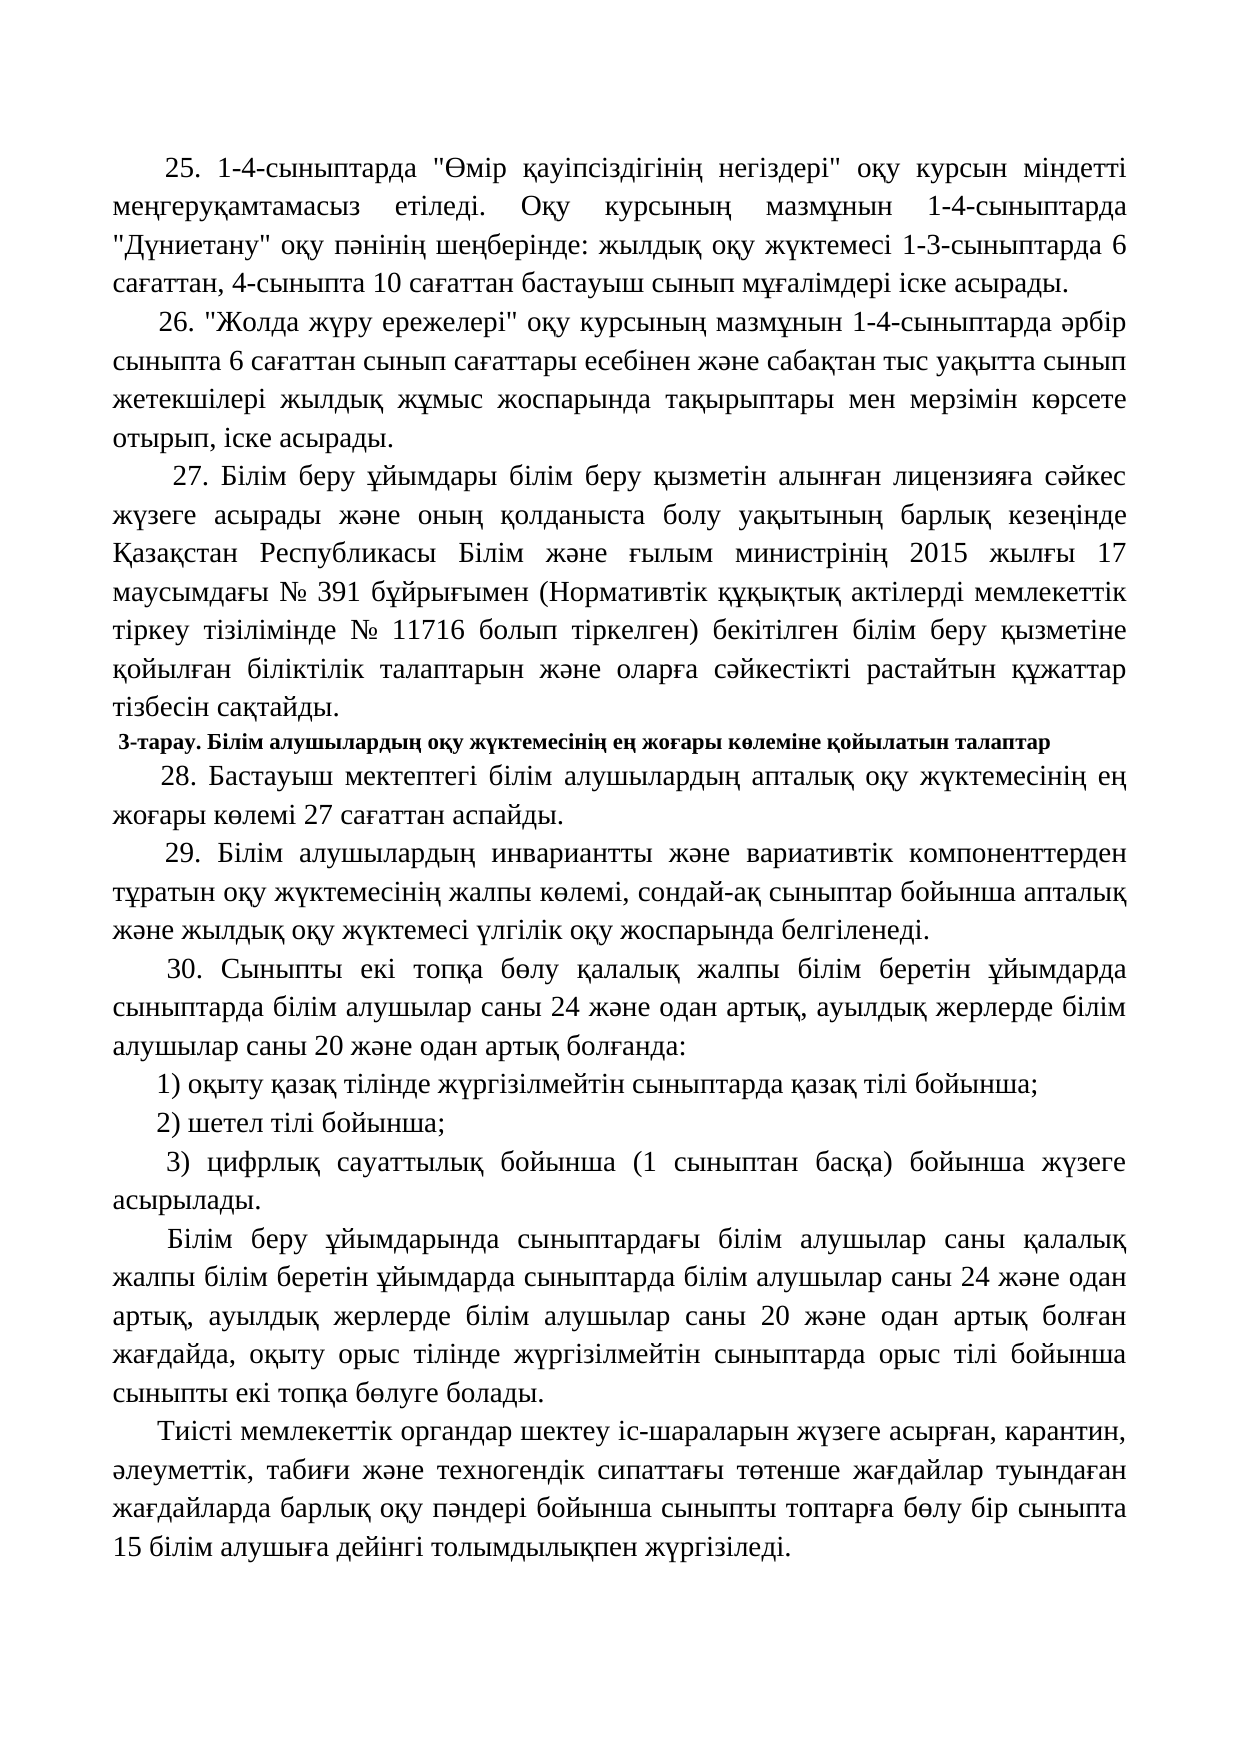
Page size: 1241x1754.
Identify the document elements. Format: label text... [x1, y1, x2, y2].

text 3) цифрлық сауаттылық бойынша (1 сыныптан басқа) бойынша жүзеге асырылады. [112, 1144, 1128, 1216]
text 26. "Жолда жүру ережелері" оқу курсының мазмұнын 1-4-сыныптарда әрбір сыныпта 6 сағаттан сынып сағаттары есебінен және сабақтан тыс уақытта сынып жетекшілері жылдық жұмыс жоспарында тақырыптары мен мерзімін көрсете отырып, іске асырады. [112, 304, 1128, 453]
text 27. Білім беру ұйымдары білім беру қызметін алынған лицензияға сәйкес жүзеге асырады және оның қолданыста болу уақытының барлық кезеңінде Қазақстан Республикасы Білім және ғылым министрінің 2015 жылғы 17 маусымдағы № 391 бұйрығымен (Нормативтік құқықтық актілерді мемлекеттік тіркеу тізілімінде № 11716 болып тіркелген) бекітілген білім беру қызметіне қойылған біліктілік талаптарын және оларға сәйкестікті растайтын құжаттар тізбесін сақтайды. [112, 458, 1128, 723]
text 29. Білім алушылардың инвариантты және вариативтік компоненттерден тұратын оқу жүктемесінің жалпы көлемі, сондай-ақ сыныптар бойынша апталық және жылдық оқу жүктемесі үлгілік оқу жоспарында белгіленеді. [112, 835, 1128, 946]
text 28. Бастауыш мектептегі білім алушылардың апталық оқу жүктемесінің ең жоғары көлемі 27 сағаттан аспайды. [112, 758, 1128, 830]
text Білім беру ұйымдарында сыныптардағы білім алушылар саны қалалық жалпы білім беретін ұйымдарда сыныптарда білім алушылар саны 24 және одан артық, ауылдық жерлерде білім алушылар саны 20 және одан артық болған жағдайда, оқыту орыс тілінде жүргізілмейтін сыныптарда орыс тілі бойынша сыныпты екі топқа бөлуге болады. [112, 1221, 1128, 1408]
text 2) шетел тілі бойынша; [112, 1105, 1128, 1139]
text 30. Сыныпты екі топқа бөлу қалалық жалпы білім беретін ұйымдарда сыныптарда білім алушылар саны 24 және одан артық, ауылдық жерлерде білім алушылар саны 20 және одан артық болғанда: [112, 951, 1128, 1062]
text 25. 1-4-сыныптарда "Өмір қауіпсіздігінің негіздері" оқу курсын міндетті меңгеруқамтамасыз етіледі. Оқу курсының мазмұнын 1-4-сыныптарда "Дүниетану" оқу пәнінің шеңберінде: жылдық оқу жүктемесі 1-3-сыныптарда 6 сағаттан, 4-сыныпта 10 сағаттан бастауыш сынып мұғалімдері іске асырады. [112, 150, 1128, 299]
text 3-тарау. Білім алушылардың оқу жүктемесінің ең жоғары көлеміне қойылатын талаптар [112, 728, 1128, 754]
text Тиісті мемлекеттік органдар шектеу іс-шараларын жүзеге асырған, карантин, әлеуметтік, табиғи және техногендік сипаттағы төтенше жағдайлар туындаған жағдайларда барлық оқу пәндері бойынша сыныпты топтарға бөлу бір сыныпта 15 білім алушыға дейінгі толымдылықпен жүргізіледі. [112, 1413, 1128, 1563]
text 1) оқыту қазақ тілінде жүргізілмейтін сыныптарда қазақ тілі бойынша; [112, 1067, 1128, 1100]
